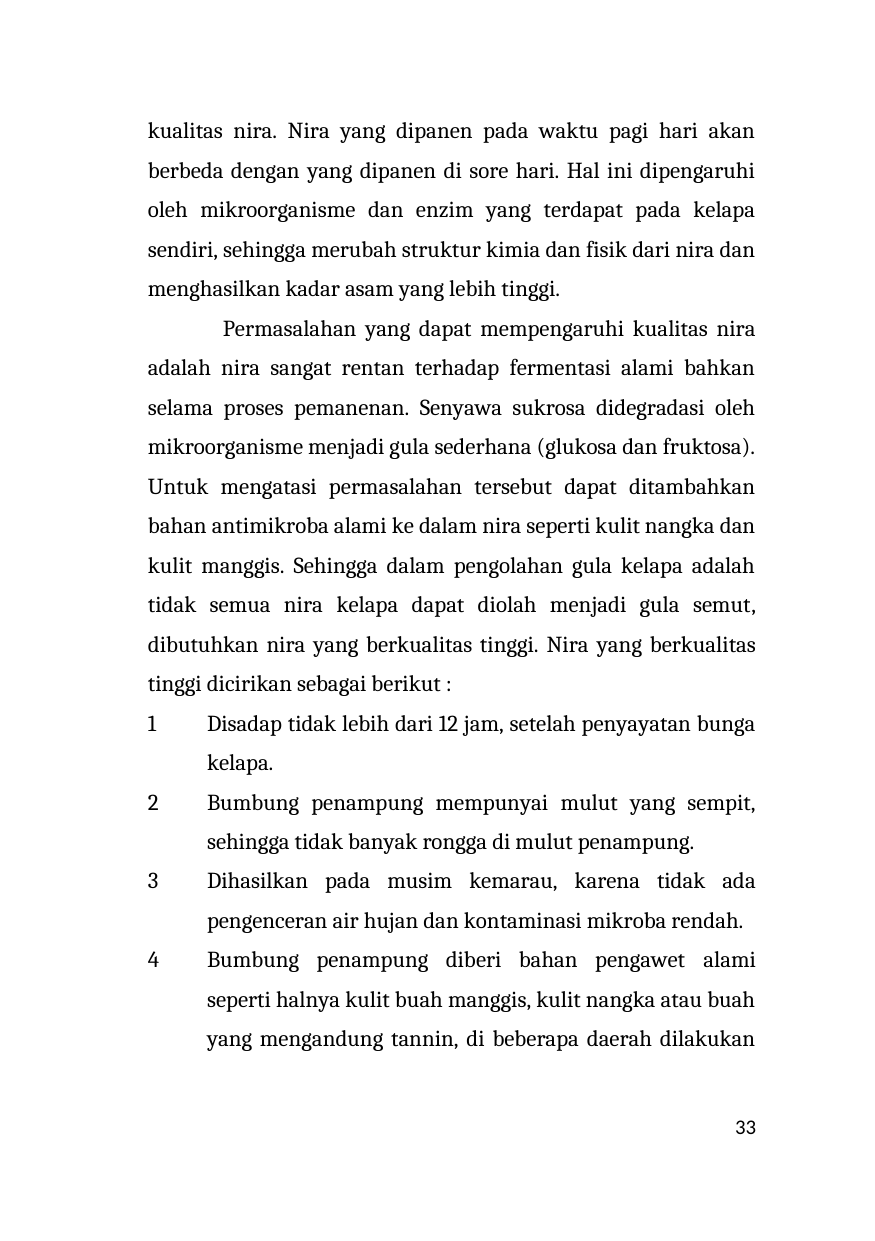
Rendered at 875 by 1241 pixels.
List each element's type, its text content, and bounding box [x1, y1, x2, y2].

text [148, 118, 756, 302]
text Disadap tidak lebih dari 12 jam, setelah penyayatan bunga kelapa. [148, 710, 756, 776]
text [148, 947, 756, 1052]
text Dihasilkan pada musim kemarau, karena tidak ada pengenceran air hujan dan kontaminasi mikroba rendah. [148, 868, 756, 934]
text Bumbung penampung mempunyai mulut yang sempit, sehingga tidak banyak rongga di mulut penampung. [148, 789, 756, 855]
text Permasalahan yang dapat mempengaruhi kualitas nira adalah nira sangat rentan terhadap fermentasi alami bahkan selama proses pemanenan. Senyawa sukrosa didegradasi oleh mikroorganisme menjadi gula sederhana (glukosa dan fruktosa). Untuk mengatasi permasalahan tersebut dapat ditambahkan bahan antimikroba alami ke dalam nira seperti kulit nangka dan kulit manggis. Sehingga dalam pengolahan gula kelapa adalah tidak semua nira kelapa dapat diolah menjadi gula semut, dibutuhkan nira yang berkualitas tinggi. Nira yang berkualitas tinggi dicirikan sebagai berikut : [148, 316, 756, 697]
